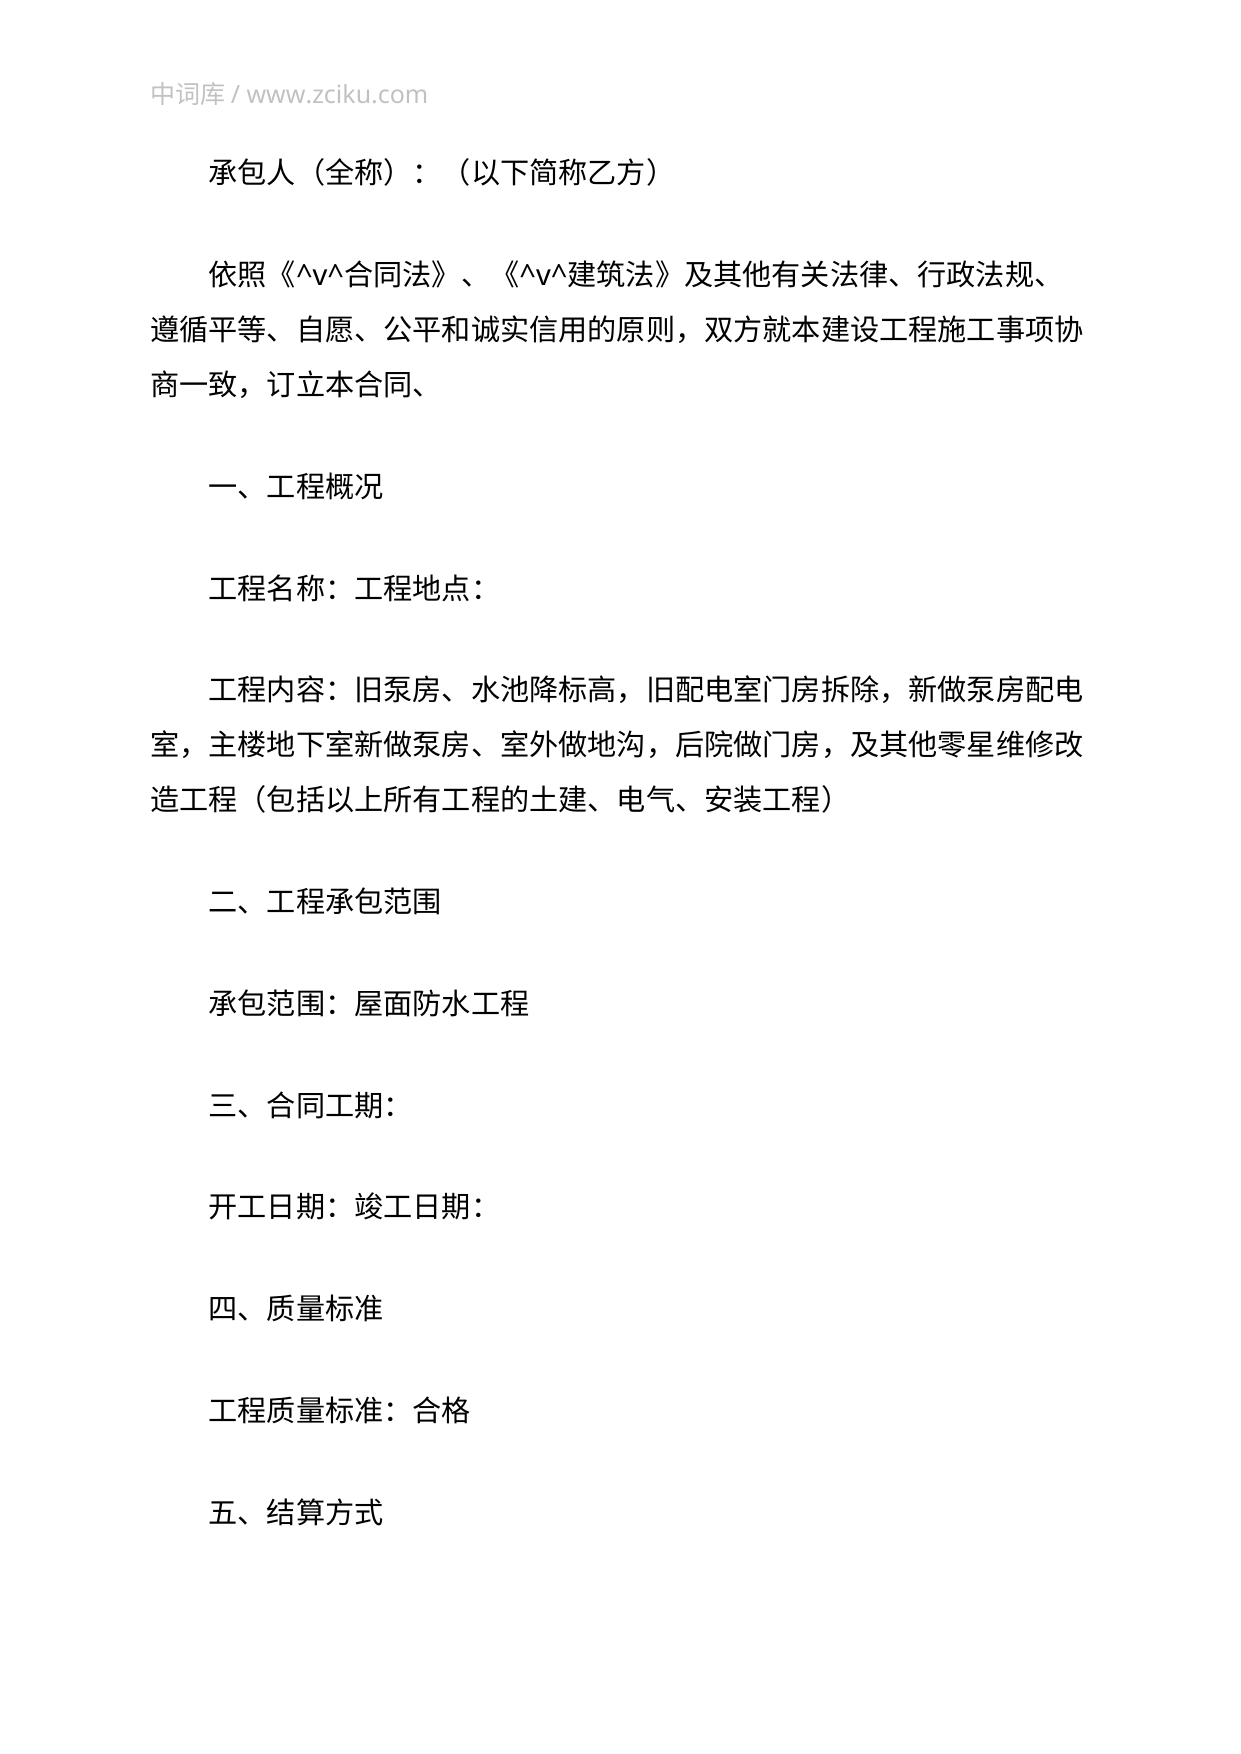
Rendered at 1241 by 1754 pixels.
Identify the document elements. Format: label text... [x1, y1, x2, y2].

text 三、合同工期： [150, 1082, 1090, 1124]
text 承包人（全称）：（以下简称乙方） [150, 150, 1090, 192]
text 工程内容：旧泵房、水池降标高，旧配电室门房拆除，新做泵房配电室，主楼地下室新做泵房、室外做地沟，后院做门房，及其他零星维修改造工程（包括以上所有工程的土建、电气、安装工程） [150, 667, 1090, 819]
text 承包范围：屋面防水工程 [150, 980, 1090, 1023]
text 一、工程概况 [150, 463, 1090, 506]
text 五、结算方式 [150, 1489, 1090, 1531]
text 工程名称：工程地点： [150, 565, 1090, 607]
text 依照《^v^合同法》、《^v^建筑法》及其他有关法律、行政法规、遵循平等、自愿、公平和诚实信用的原则，双方就本建设工程施工事项协商一致，订立本合同、 [150, 252, 1090, 404]
text 开工日期：竣工日期： [150, 1184, 1090, 1226]
text 工程质量标准：合格 [150, 1387, 1090, 1430]
text 四、质量标准 [150, 1286, 1090, 1328]
text 二、工程承包范围 [150, 878, 1090, 921]
